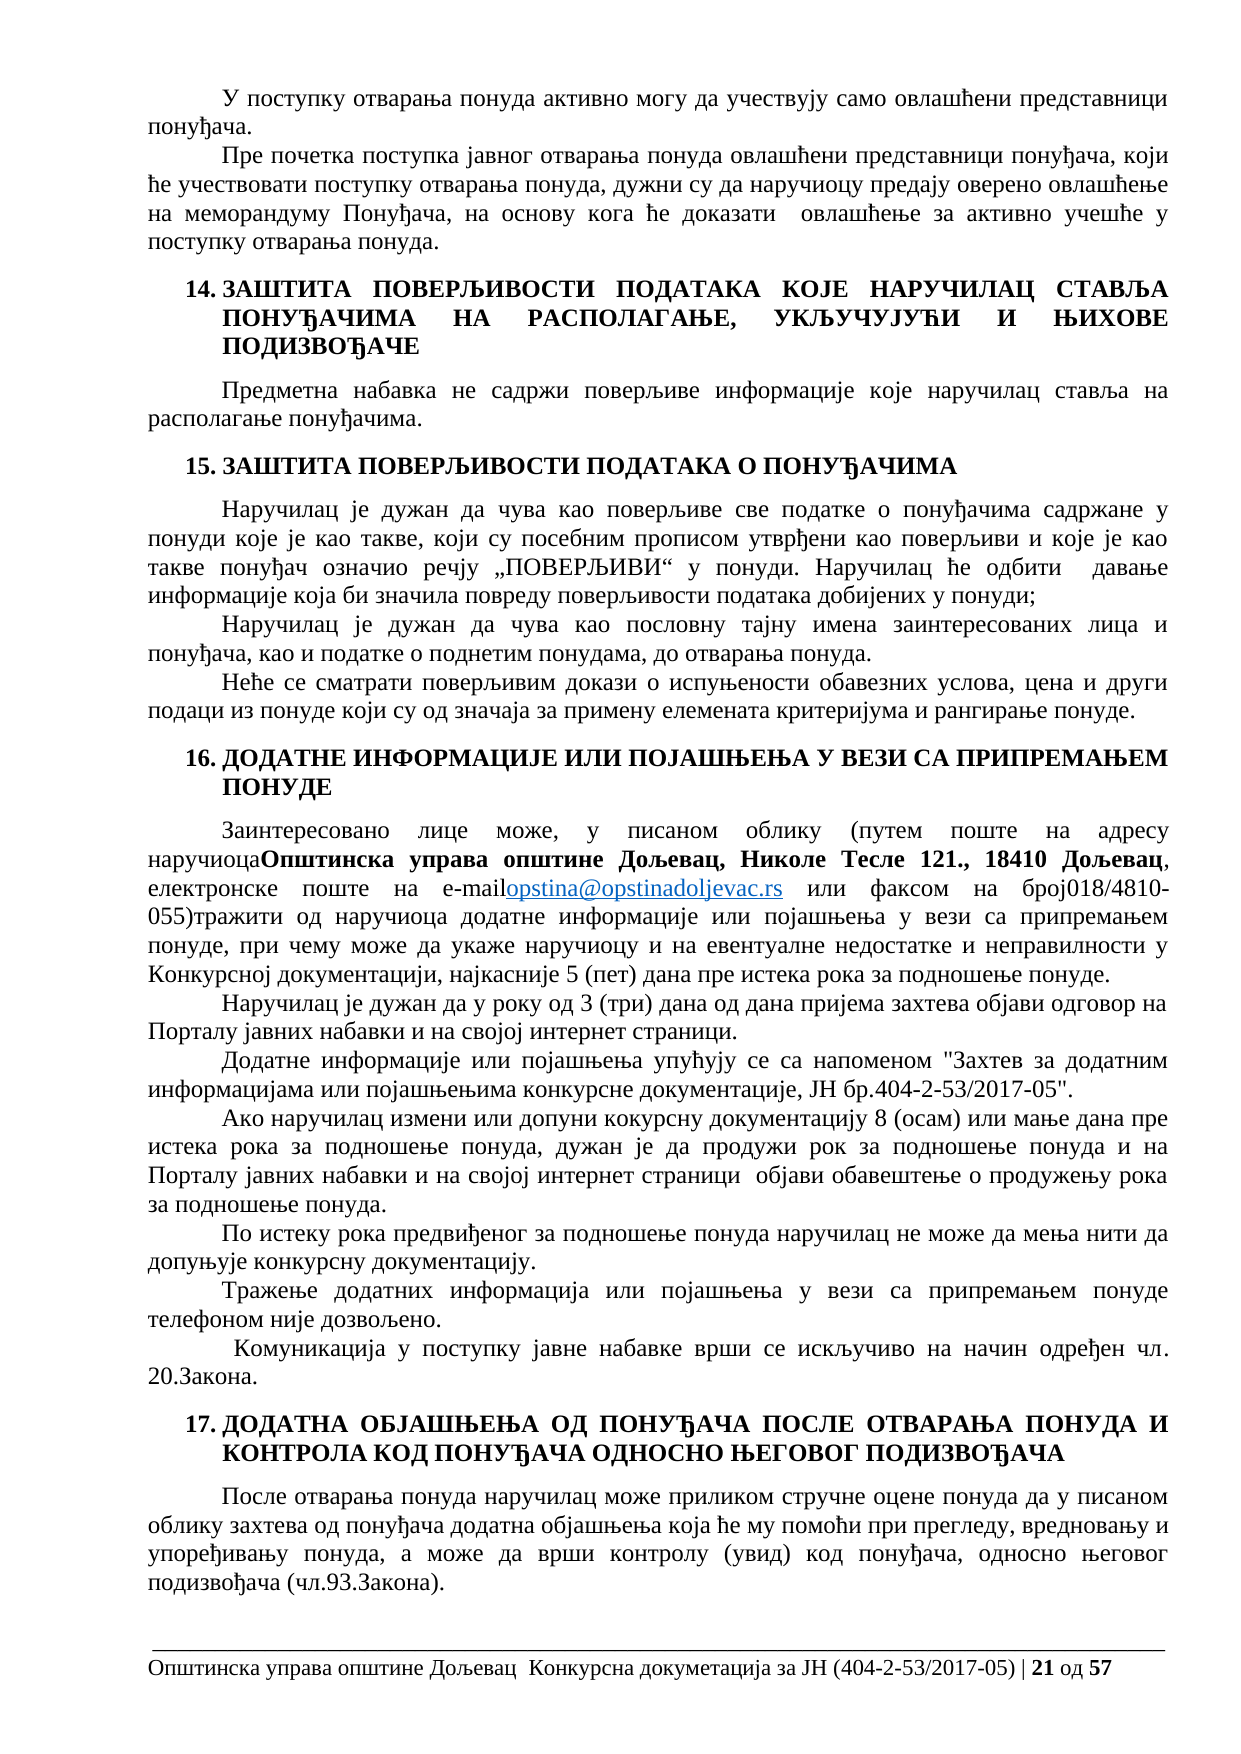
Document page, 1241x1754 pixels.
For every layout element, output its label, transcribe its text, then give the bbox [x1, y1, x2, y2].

text Предметна набавка не садржи поверљиве информације које наручилац ставља на располагање понуђачима. [148, 375, 1169, 432]
text Ако наручилац измени или допуни кокурсну документацију 8 (осам) или мање дана пре истека рока за подношење понуда, дужан је да продужи рок за подношење понуда и на Порталу јавних набавки и на својој интернет страници објави обавештење о продужењу рока за подношење понуда. [148, 1103, 1169, 1218]
text Додатне информације или појашњења упућују се са напоменом "Захтев за додатним информацијама или појашњењима конкурсне документације, ЈН бр.404-2-53/2017-05". [148, 1045, 1169, 1103]
text Наручилац је дужан да чува као поверљиве све податке о понуђачима садржане у понуди које је као такве, који су посебним прописом утврђени као поверљиви и које је као такве понуђач означио речју „ПОВЕРЉИВИ“ у понуди. Наручилац ће одбити давање информације која би значила повреду поверљивости података добијених у понуди; [148, 494, 1169, 609]
text У поступку отварања понуда активно могу да учествују само овлашћени представници понуђача. [148, 83, 1169, 140]
subtitle ДОДАТНА ОБЈАШЊЕЊА ОД ПОНУЂАЧА ПОСЛЕ ОТВАРАЊА ПОНУДА И КОНТРОЛА КОД ПОНУЂАЧА ОДНОСНО ЊЕГОВОГ ПОДИЗВОЂАЧА [185, 1409, 1169, 1466]
text Пре почетка поступка јавног отварања понуда овлашћени представници понуђача, који ће учествовати поступку отварања понуда, дужни су да наручиоцу предају оверено овлашћење на меморандуму Понуђача, на основу кога ће доказати овлашћење за активно учешће у поступку отварања понуда. [148, 140, 1169, 255]
text Наручилац је дужан да у року од 3 (три) дана од дана пријема захтева објави одговор на Порталу јавних набавки и на својој интернет страници. [148, 988, 1169, 1045]
subtitle ЗАШТИТА ПОВЕРЉИВОСТИ ПОДАТАКА О ПОНУЂАЧИМА [185, 451, 1169, 480]
text Наручилац је дужан да чува као пословну тајну имена заинтересованих лица и понуђача, као и податке о поднетим понудама, до отварања понуда. [148, 609, 1169, 667]
text По истеку рока предвиђеног за подношење понуда наручилац не може да мења нити да допуњује конкурсну документацију. [148, 1218, 1169, 1275]
text Неће се сматрати поверљивим докази о испуњености обавезних услова, цена и други подаци из понуде који су од значаја за примену елемената критеријума и рангирање понуде. [148, 667, 1169, 724]
text После отварања понуда наручилац може приликом стручне оцене понуда да у писаном облику захтева од понуђача додатна објашњења која ће му помоћи при прегледу, вредновању и упоређивању понуда, а може да врши контролу (увид) код понуђача, односно његовог подизвођача (чл.93.Закона). [148, 1481, 1169, 1596]
subtitle ЗАШТИТА ПОВЕРЉИВОСТИ ПОДАТАКА КОЈЕ НАРУЧИЛАЦ СТАВЉА ПОНУЂАЧИМА НА РАСПОЛАГАЊЕ, УКЉУЧУЈУЋИ И ЊИХОВЕ ПОДИЗВОЂАЧЕ [185, 274, 1169, 360]
text Комуникација у поступку јавне набавке врши се искључиво на начин одређен чл. 20.Закона. [148, 1333, 1169, 1390]
text Тражење додатних информација или појашњења у вези са припремањем понуде телефоном није дозвољено. [148, 1275, 1169, 1333]
text Заинтересовано лице може, у писаном облику (путем поште на адресу наручиоцаОпштинска управа општине Дољевац, Николе Тесле 121., 18410 Дољевац, електронске поште на e-mailopstina@opstinadoljevac.rs или факсом на број018/4810-055)тражити од наручиоца додатне информације или појашњења у вези са припремањем понуде, при чему може да укаже наручиоцу и на евентуалне недостатке и неправилности у Конкурсној документацији, најкасније 5 (пет) дана пре истека рока за подношење понуде. [148, 815, 1169, 988]
subtitle ДОДАТНЕ ИНФОРМАЦИЈЕ ИЛИ ПОЈАШЊЕЊА У ВЕЗИ СА ПРИПРЕМАЊЕМ ПОНУДЕ [185, 743, 1169, 801]
